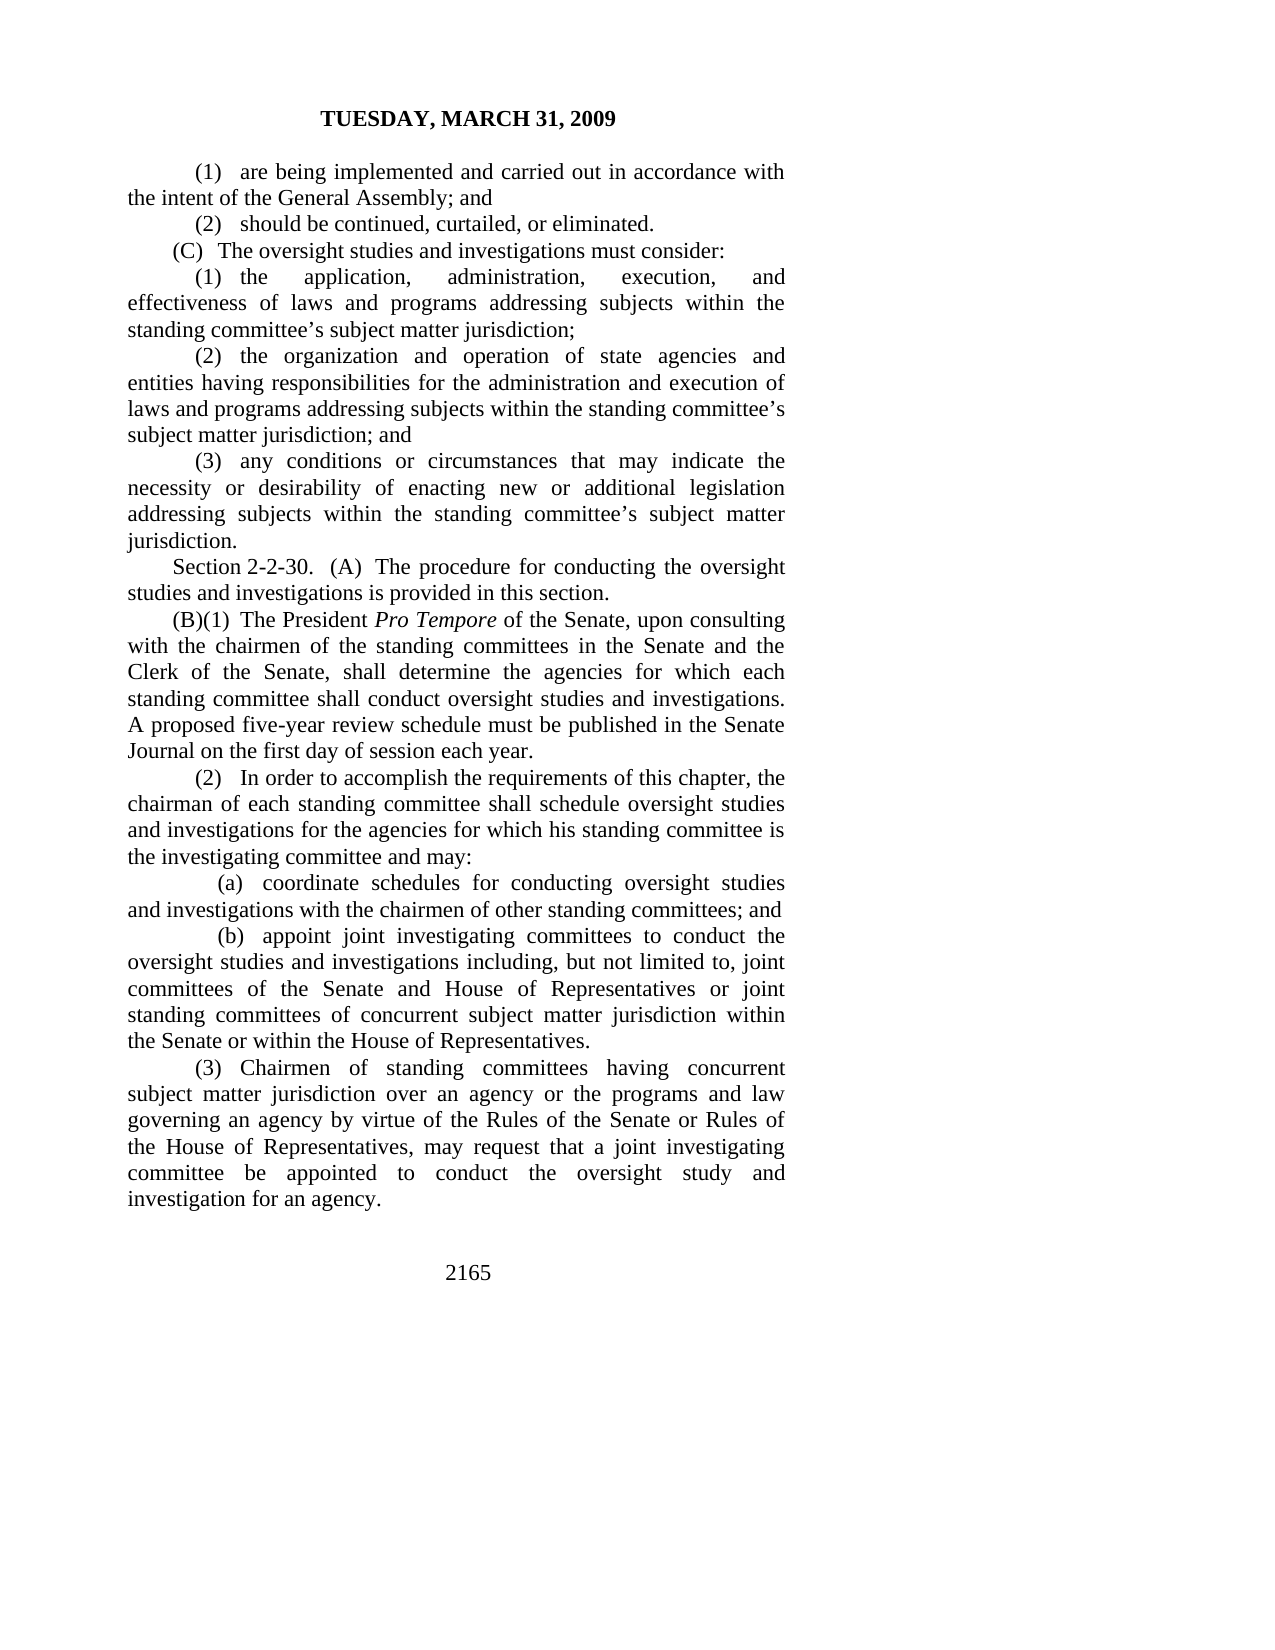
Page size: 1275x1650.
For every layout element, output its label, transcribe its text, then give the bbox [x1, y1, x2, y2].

text (a) coordinate schedules for conducting oversight studies and investigations with the chairmen of other standing committees; and [127, 869, 786, 922]
text (b) appoint joint investigating committees to conduct the oversight studies and investigations including, but not limited to, joint committees of the Senate and House of Representatives or joint standing committees of concurrent subject matter jurisdiction within the Senate or within the House of Representatives. [127, 922, 786, 1054]
text (2) In order to accomplish the requirements of this chapter, the chairman of each standing committee shall schedule oversight studies and investigations for the agencies for which his standing committee is the investigating committee and may: [127, 764, 786, 869]
text (2) should be continued, curtailed, or eliminated. [127, 210, 786, 237]
text Section 2-2-30. (A) The procedure for conducting the oversight studies and investigations is provided in this section. [127, 553, 786, 606]
text (1) are being implemented and carried out in accordance with the intent of the General Assembly; and [127, 158, 786, 210]
text (B)(1) The President Pro Tempore of the Senate, upon consulting with the chairmen of the standing committees in the Senate and the Clerk of the Senate, shall determine the agencies for which each standing committee shall conduct oversight studies and investigations. A proposed five-year review schedule must be published in the Senate Journal on the first day of session each year. [127, 606, 786, 764]
text (3) Chairmen of standing committees having concurrent subject matter jurisdiction over an agency or the programs and law governing an agency by virtue of the Rules of the Senate or Rules of the House of Representatives, may request that a joint investigating committee be appointed to conduct the oversight study and investigation for an agency. [127, 1054, 786, 1212]
text (1) the application, administration, execution, and effectiveness of laws and programs addressing subjects within the standing committee’s subject matter jurisdiction; [127, 263, 786, 342]
text (C) The oversight studies and investigations must consider: [127, 237, 786, 263]
text (2) the organization and operation of state agencies and entities having responsibilities for the administration and execution of laws and programs addressing subjects within the standing committee’s subject matter jurisdiction; and [127, 342, 786, 448]
text (3) any conditions or circumstances that may indicate the necessity or desirability of enacting new or additional legislation addressing subjects within the standing committee’s subject matter jurisdiction. [127, 448, 786, 553]
